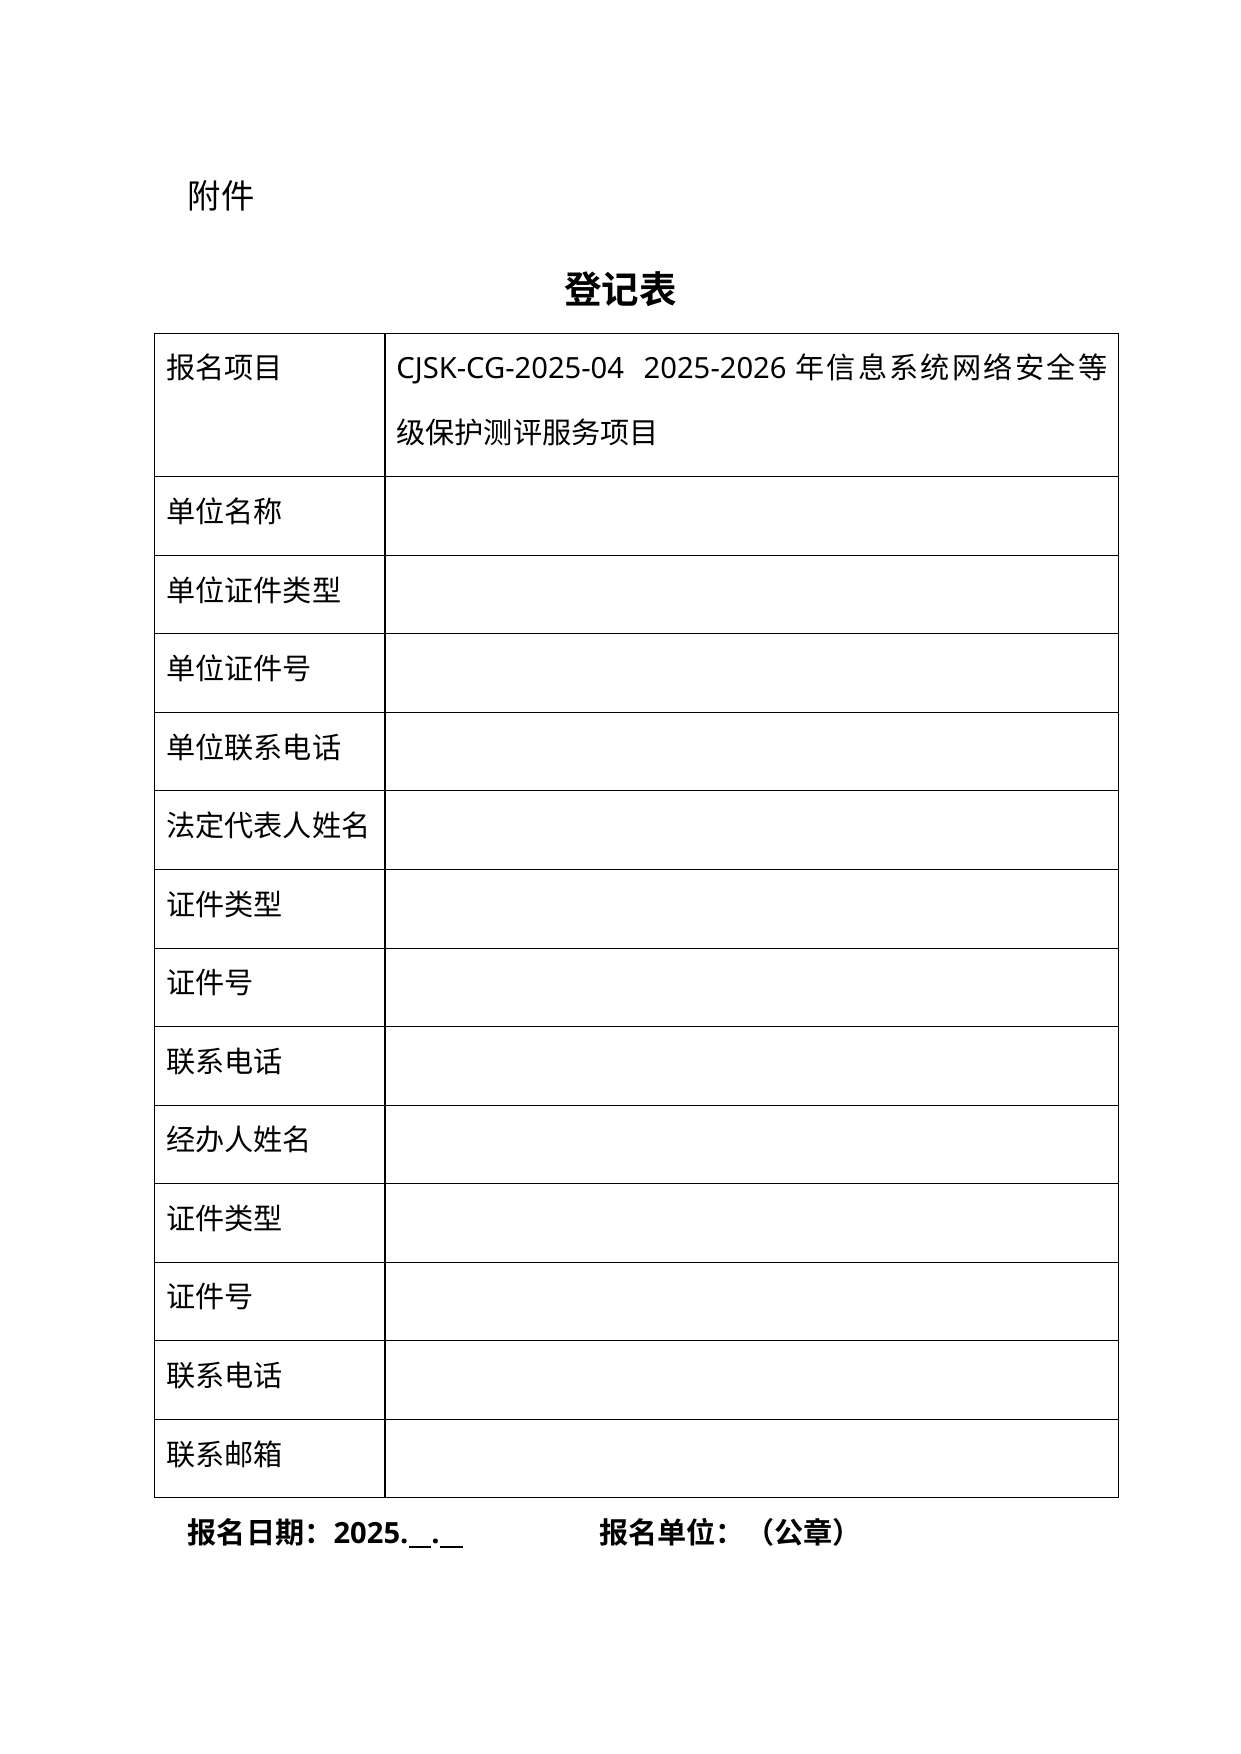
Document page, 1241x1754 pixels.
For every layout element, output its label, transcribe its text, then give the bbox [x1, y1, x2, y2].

table_header CJSK-CG-2025-04 2025-2026年信息系统网络安全等级保护测评服务项目 [386, 334, 1118, 476]
table_cell 单位联系电话 [155, 713, 384, 790]
table_cell 证件号 [155, 1263, 384, 1340]
table_cell [386, 1420, 1118, 1497]
table_cell [386, 713, 1118, 790]
table_cell 单位名称 [155, 477, 384, 555]
table_cell [386, 556, 1118, 633]
table_cell [386, 1341, 1118, 1419]
table_cell 联系电话 [155, 1027, 384, 1104]
table_cell 证件类型 [155, 870, 384, 947]
table_cell 证件号 [155, 949, 384, 1026]
table_cell [386, 1106, 1118, 1183]
table_cell [386, 477, 1118, 555]
table_cell [386, 949, 1118, 1026]
table_cell 单位证件号 [155, 634, 384, 712]
table_cell 联系邮箱 [155, 1420, 384, 1497]
table_cell 单位证件类型 [155, 556, 384, 633]
text 报名日期：2025. . 报名单位：（公章） [187, 1498, 1053, 1563]
table_cell [386, 1263, 1118, 1340]
text 附件 [187, 162, 1053, 227]
table_header 报名项目 [155, 334, 384, 476]
text 登记表 [187, 255, 1053, 320]
table_cell 证件类型 [155, 1184, 384, 1262]
table_cell [386, 634, 1118, 712]
table_cell [386, 870, 1118, 947]
table_cell 经办人姓名 [155, 1106, 384, 1183]
table_cell 联系电话 [155, 1341, 384, 1419]
table_cell [386, 1184, 1118, 1262]
table_cell [386, 791, 1118, 869]
table_cell 法定代表人姓名 [155, 791, 384, 869]
table_cell [386, 1027, 1118, 1104]
